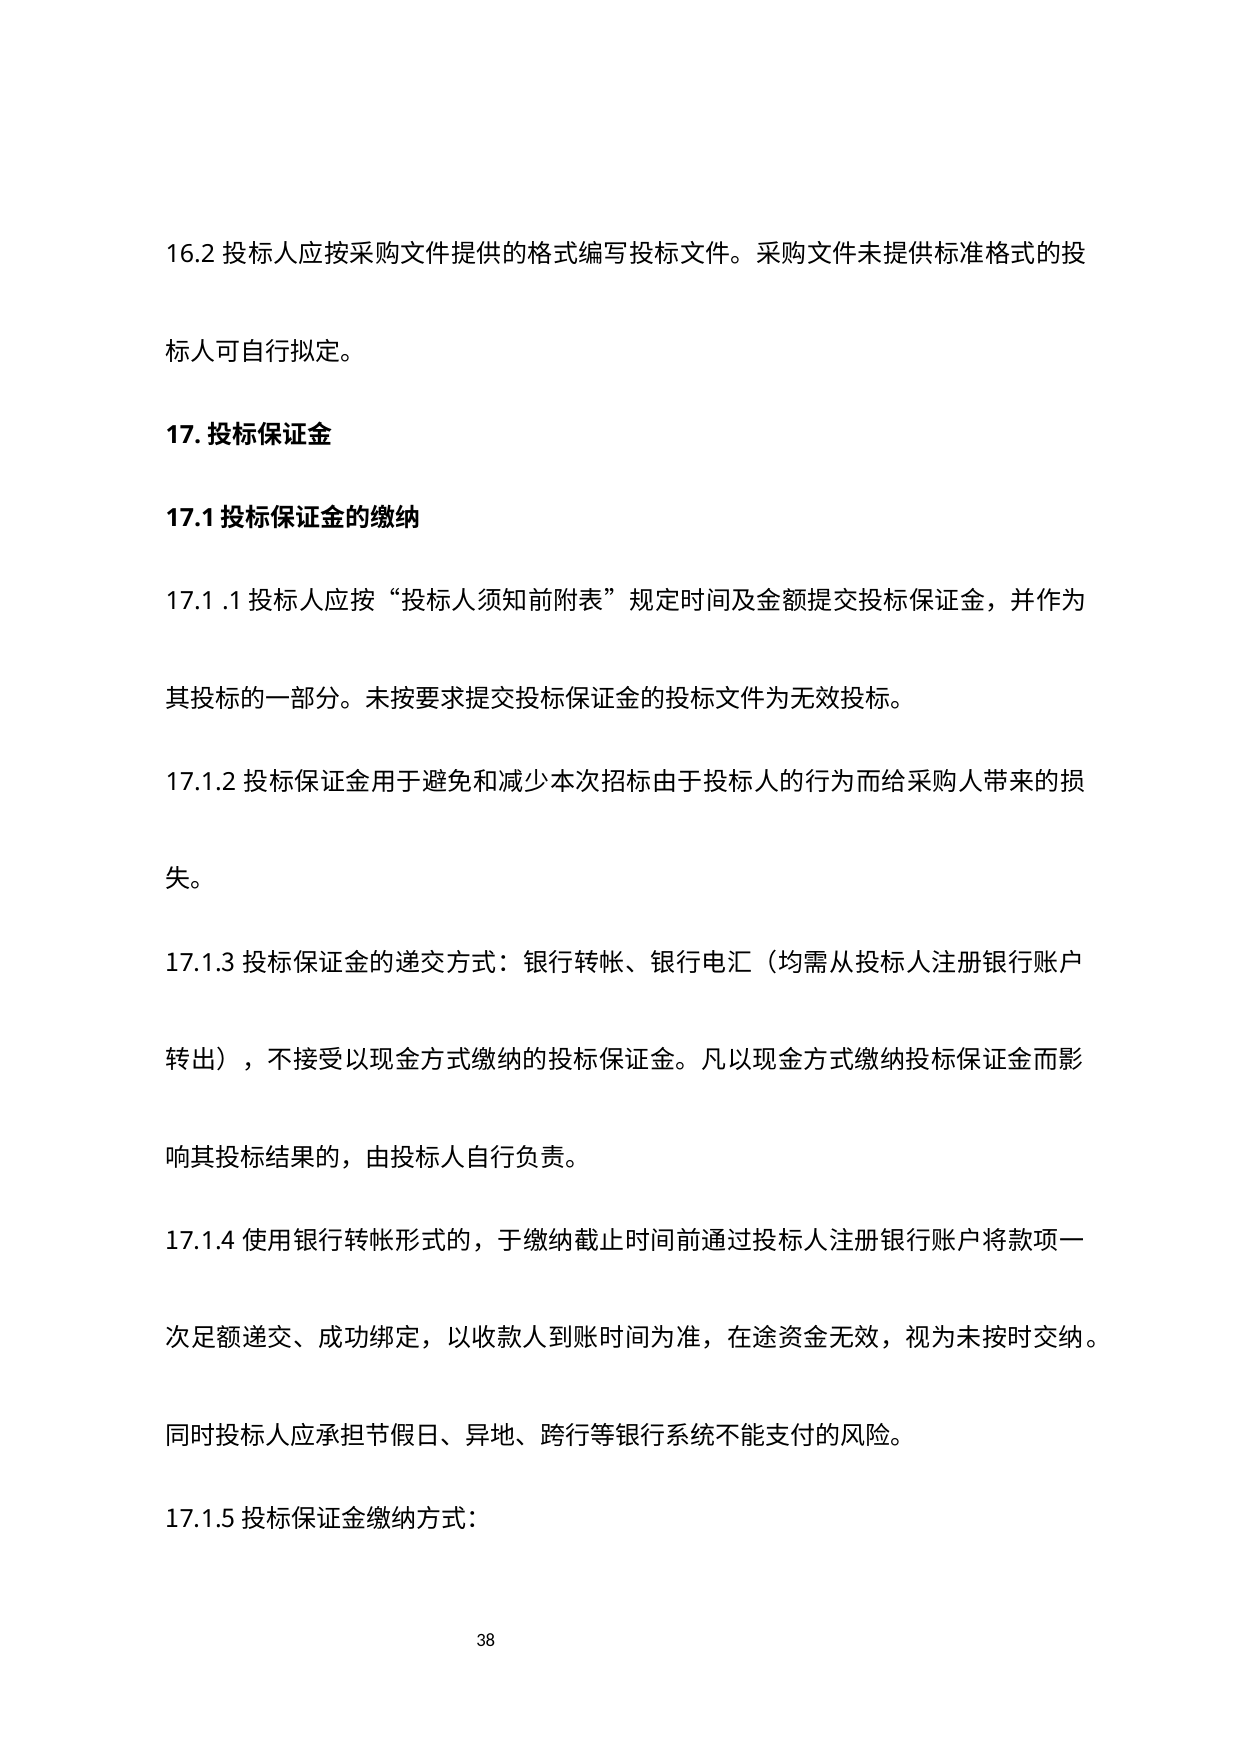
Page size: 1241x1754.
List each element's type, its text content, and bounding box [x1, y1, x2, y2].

text 17.1.4 使用银行转帐形式的，于缴纳截止时间前通过投标人注册银行账户将款项一次足额递交、成功绑定，以收款人到账时间为准，在途资金无效，视为未按时交纳。同时投标人应承担节假日、异地、跨行等银行系统不能支付的风险。 [165, 1206, 1087, 1466]
text 17.1.2 投标保证金用于避免和减少本次招标由于投标人的行为而给采购人带来的损失。 [165, 747, 1087, 909]
text 17. 投标保证金 [165, 400, 1087, 465]
text 17.1投标保证金的缴纳 [165, 483, 1087, 548]
text 16.2 投标人应按采购文件提供的格式编写投标文件。采购文件未提供标准格式的投标人可自行拟定。 [165, 219, 1087, 382]
text 17.1.5 投标保证金缴纳方式： [165, 1484, 1087, 1549]
text 17.1.3 投标保证金的递交方式：银行转帐、银行电汇（均需从投标人注册银行账户转出），不接受以现金方式缴纳的投标保证金。凡以现金方式缴纳投标保证金而影响其投标结果的，由投标人自行负责。 [165, 928, 1087, 1188]
text 17.1 .1投标人应按“投标人须知前附表”规定时间及金额提交投标保证金，并作为其投标的一部分。未按要求提交投标保证金的投标文件为无效投标。 [165, 566, 1087, 729]
